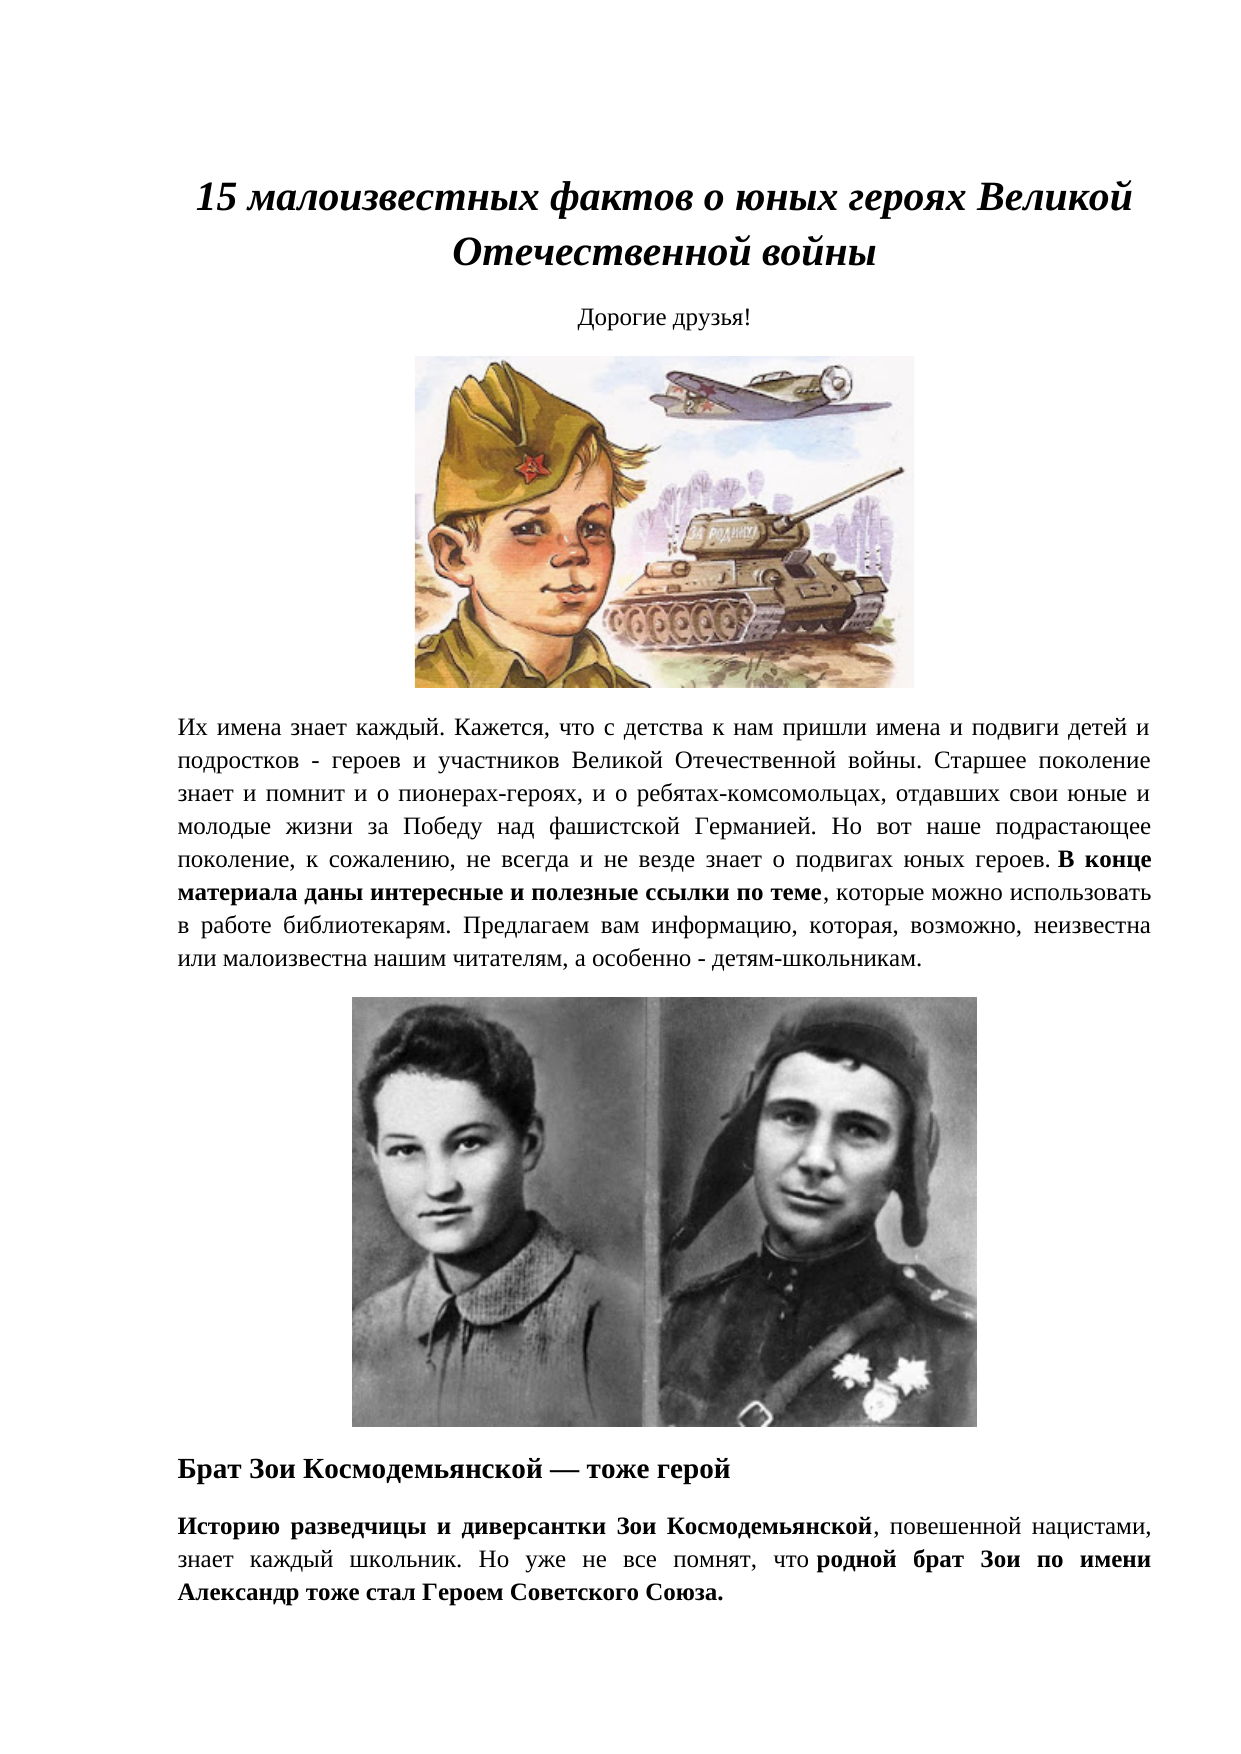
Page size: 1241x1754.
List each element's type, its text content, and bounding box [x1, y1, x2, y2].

text Их имена знает каждый. Кажется, что с детства к нам пришли имена и подвиги детей и подростков - героев и участников Великой Отечественной войны. Старшее поколение знает и помнит и о пионерах-героях, и о ребятах-комсомольцах, отдавших свои юные и молодые жизни за Победу над фашистской Германией. Но вот наше подрастающее поколение, к сожалению, не всегда и не везде знает о подвигах юных героев. В конце материала даны интересные и полезные ссылки по теме, которые можно использовать в работе библиотекарям. Предлагаем вам информацию, которая, возможно, неизвестна или малоизвестна нашим читателям, а особенно - детям-школьникам. [177, 712, 1152, 972]
text Брат Зои Космодемьянской — тоже герой [177, 1452, 1152, 1485]
picture [352, 997, 977, 1427]
text Историю разведчицы и диверсантки Зои Космодемьянской, повешенной нацистами, знает каждый школьник. Но уже не все помнят, что родной брат Зои по имени Александр тоже стал Героем Советского Союза. [177, 1511, 1152, 1606]
text 15 малоизвестных фактов о юных героях Великой Отечественной войны [177, 171, 1152, 274]
text Дорогие друзья! [177, 302, 1152, 331]
picture [414, 356, 915, 688]
